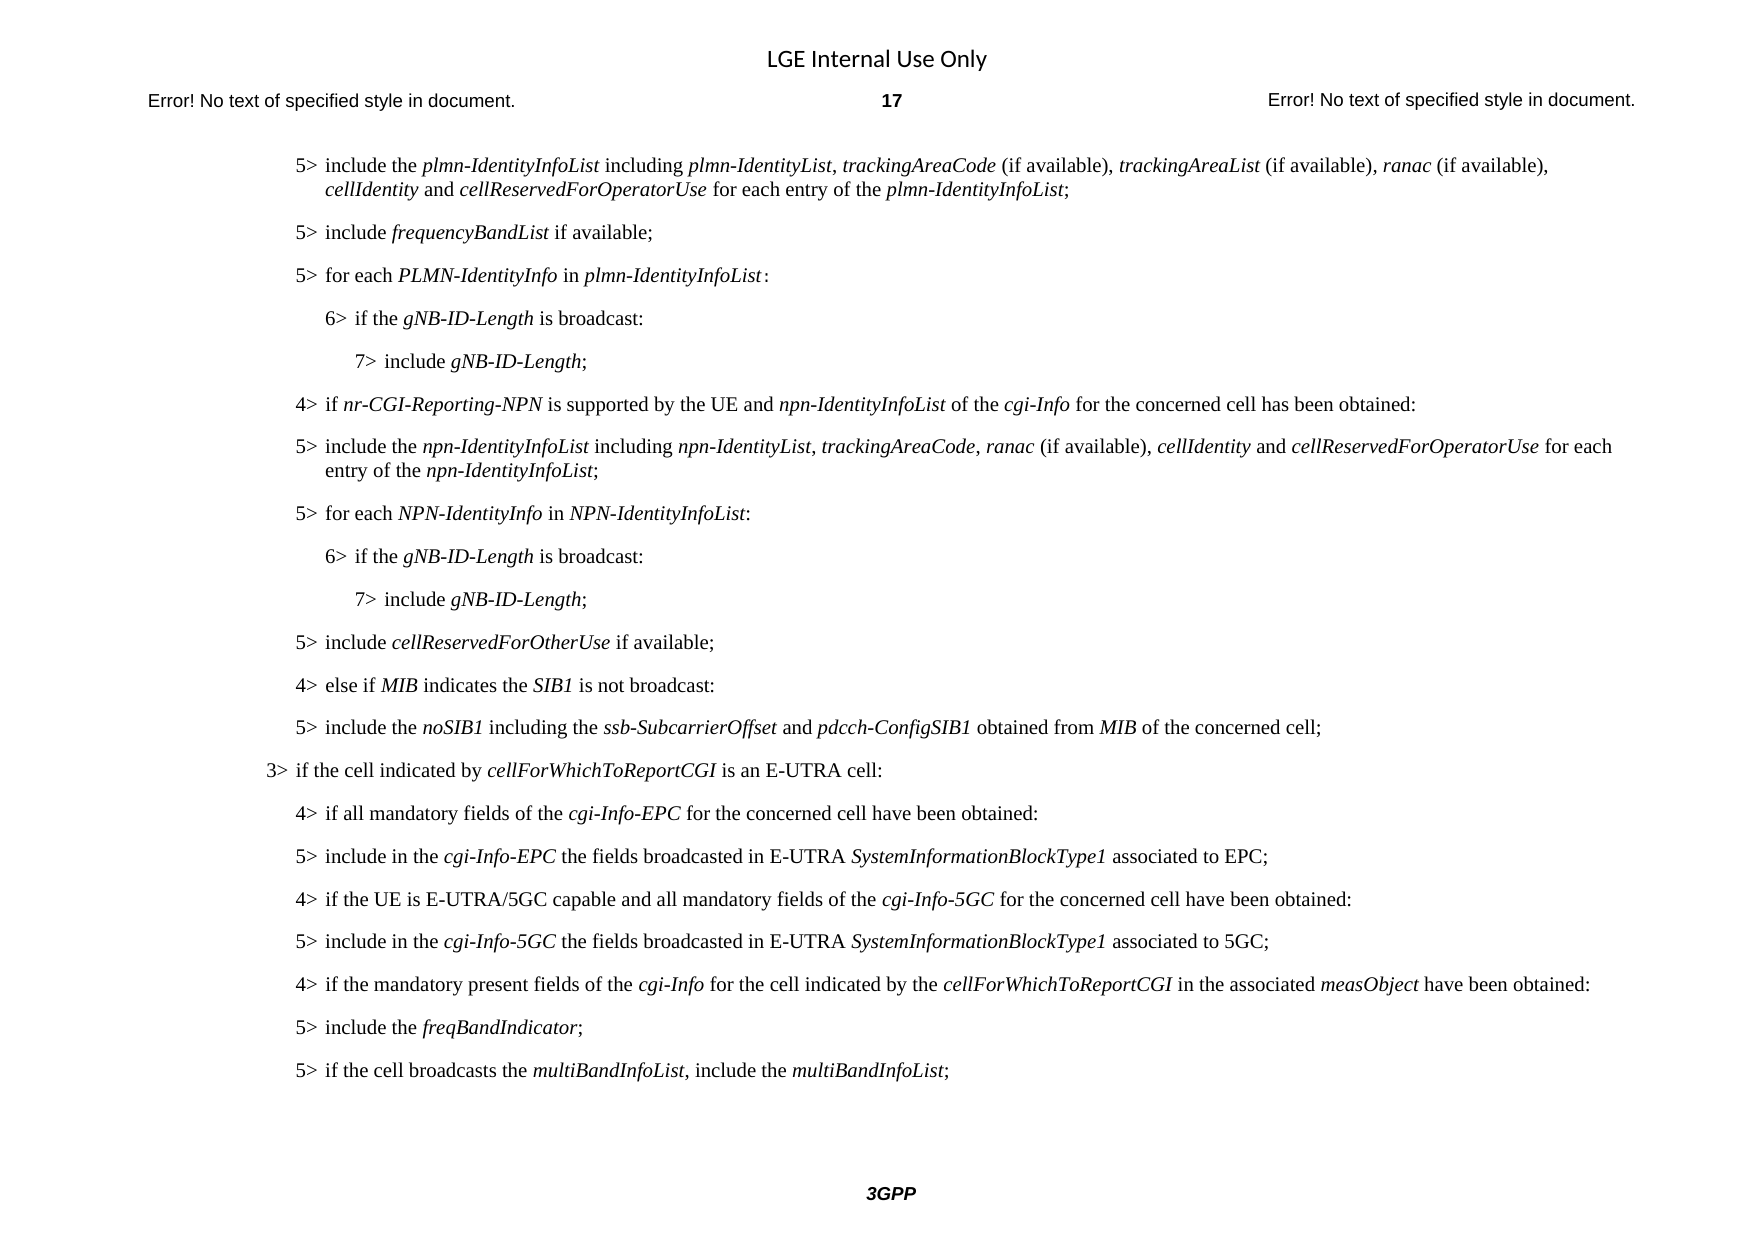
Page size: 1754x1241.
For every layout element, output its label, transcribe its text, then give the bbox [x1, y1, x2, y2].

text 5> if the cell broadcasts the multiBandInfoList, include the multiBandInfoList; [295, 1058, 1636, 1082]
text 7> include gNB-ID-Length; [354, 349, 1636, 373]
text 5> include the noSIB1 including the ssb-SubcarrierOffset and pdcch-ConfigSIB1 obtained from MIB of the concerned cell; [295, 715, 1636, 739]
text 5> include the npn-IdentityInfoList including npn-IdentityList, trackingAreaCode, ranac (if available), cellIdentity and cellReservedForOperatorUse for each entry of the npn-IdentityInfoList; [295, 434, 1636, 482]
text 5> for each NPN-IdentityInfo in NPN-IdentityInfoList: [295, 501, 1636, 525]
text 7> include gNB-ID-Length; [354, 587, 1636, 611]
text 6> if the gNB-ID-Length is broadcast: [325, 544, 1636, 568]
text 5> include in the cgi-Info-EPC the fields broadcasted in E-UTRA SystemInformationBlockType1 associated to EPC; [295, 844, 1636, 868]
text 5> include the plmn-IdentityInfoList including plmn-IdentityList, trackingAreaCode (if available), trackingAreaList (if available), ranac (if available), cellIdentity and cellReservedForOperatorUse for each entry of the plmn-IdentityInfoList; [295, 153, 1636, 201]
text 4> if the UE is E-UTRA/5GC capable and all mandatory fields of the cgi-Info-5GC for the concerned cell have been obtained: [295, 887, 1636, 911]
text 4> else if MIB indicates the SIB1 is not broadcast: [295, 672, 1636, 697]
text 5> include in the cgi-Info-5GC the fields broadcasted in E-UTRA SystemInformationBlockType1 associated to 5GC; [295, 929, 1636, 953]
text 5> include frequencyBandList if available; [295, 220, 1636, 244]
text 4> if nr-CGI-Reporting-NPN is supported by the UE and npn-IdentityInfoList of the cgi-Info for the concerned cell has been obtained: [295, 392, 1636, 416]
text 5> for each PLMN-IdentityInfo in plmn-IdentityInfoList: [295, 263, 1636, 287]
text 4> if all mandatory fields of the cgi-Info-EPC for the concerned cell have been obtained: [295, 801, 1636, 825]
text 5> include the freqBandIndicator; [295, 1015, 1636, 1039]
text 5> include cellReservedForOtherUse if available; [295, 630, 1636, 654]
text 4> if the mandatory present fields of the cgi-Info for the cell indicated by the cellForWhichToReportCGI in the associated measObject have been obtained: [295, 972, 1636, 996]
text 6> if the gNB-ID-Length is broadcast: [325, 306, 1636, 330]
text 3> if the cell indicated by cellForWhichToReportCGI is an E-UTRA cell: [266, 758, 1636, 782]
